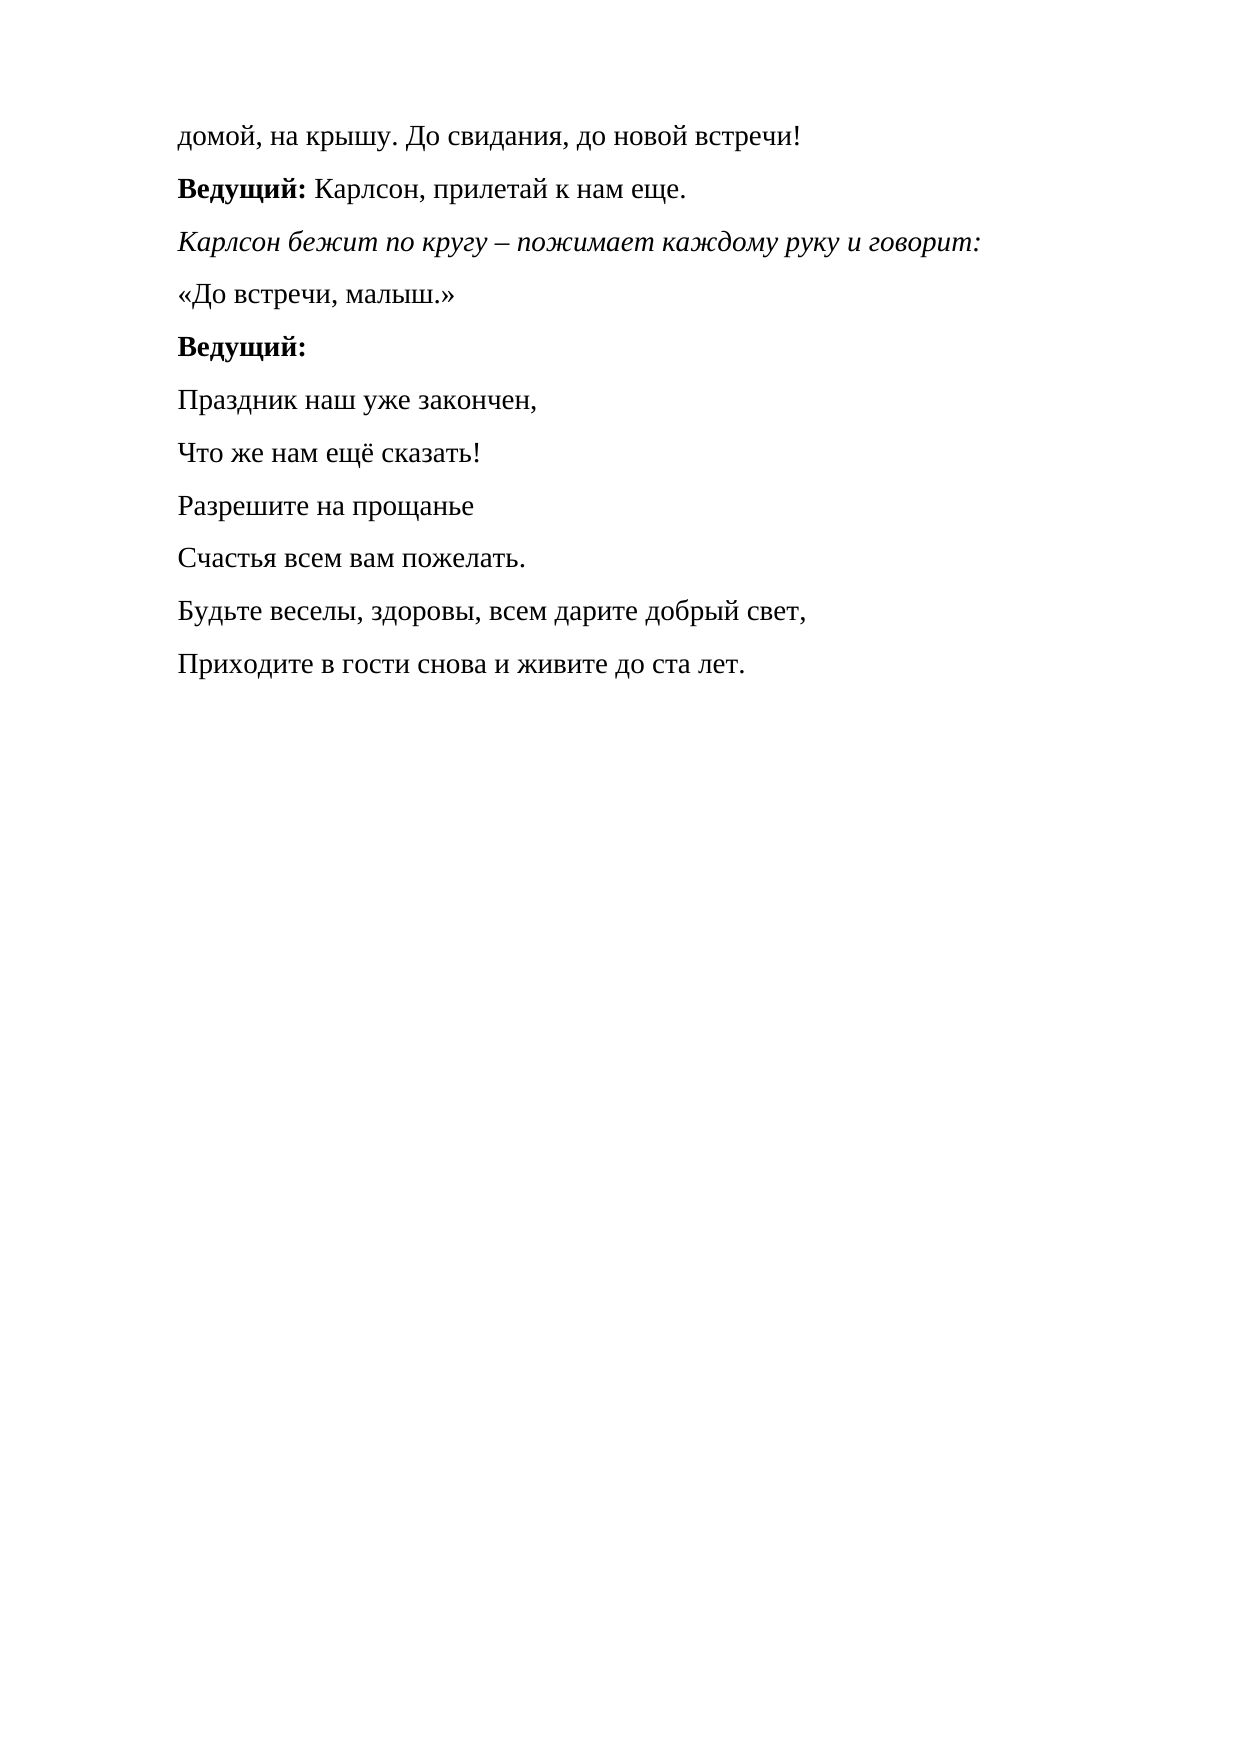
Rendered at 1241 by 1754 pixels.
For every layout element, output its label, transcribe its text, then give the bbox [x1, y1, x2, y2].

text Разрешите на прощанье [177, 488, 1152, 521]
text Счастья всем вам пожелать. [177, 541, 1152, 574]
text Приходите в гости снова и живите до ста лет. [177, 646, 1152, 680]
text Карлсон бежит по кругу – пожимает каждому руку и говорит: [177, 224, 1152, 257]
text Праздник наш уже закончен, [177, 382, 1152, 416]
text Будьте веселы, здоровы, всем дарите добрый свет, [177, 593, 1152, 627]
text Что же нам ещё сказать! [177, 435, 1152, 468]
text Ведущий: [177, 329, 1152, 363]
text «До встречи, малыш.» [177, 277, 1152, 310]
text Ведущий: Карлсон, прилетай к нам еще. [177, 171, 1152, 204]
text домой, на крышу. До свидания, до новой встречи! [177, 118, 1152, 152]
